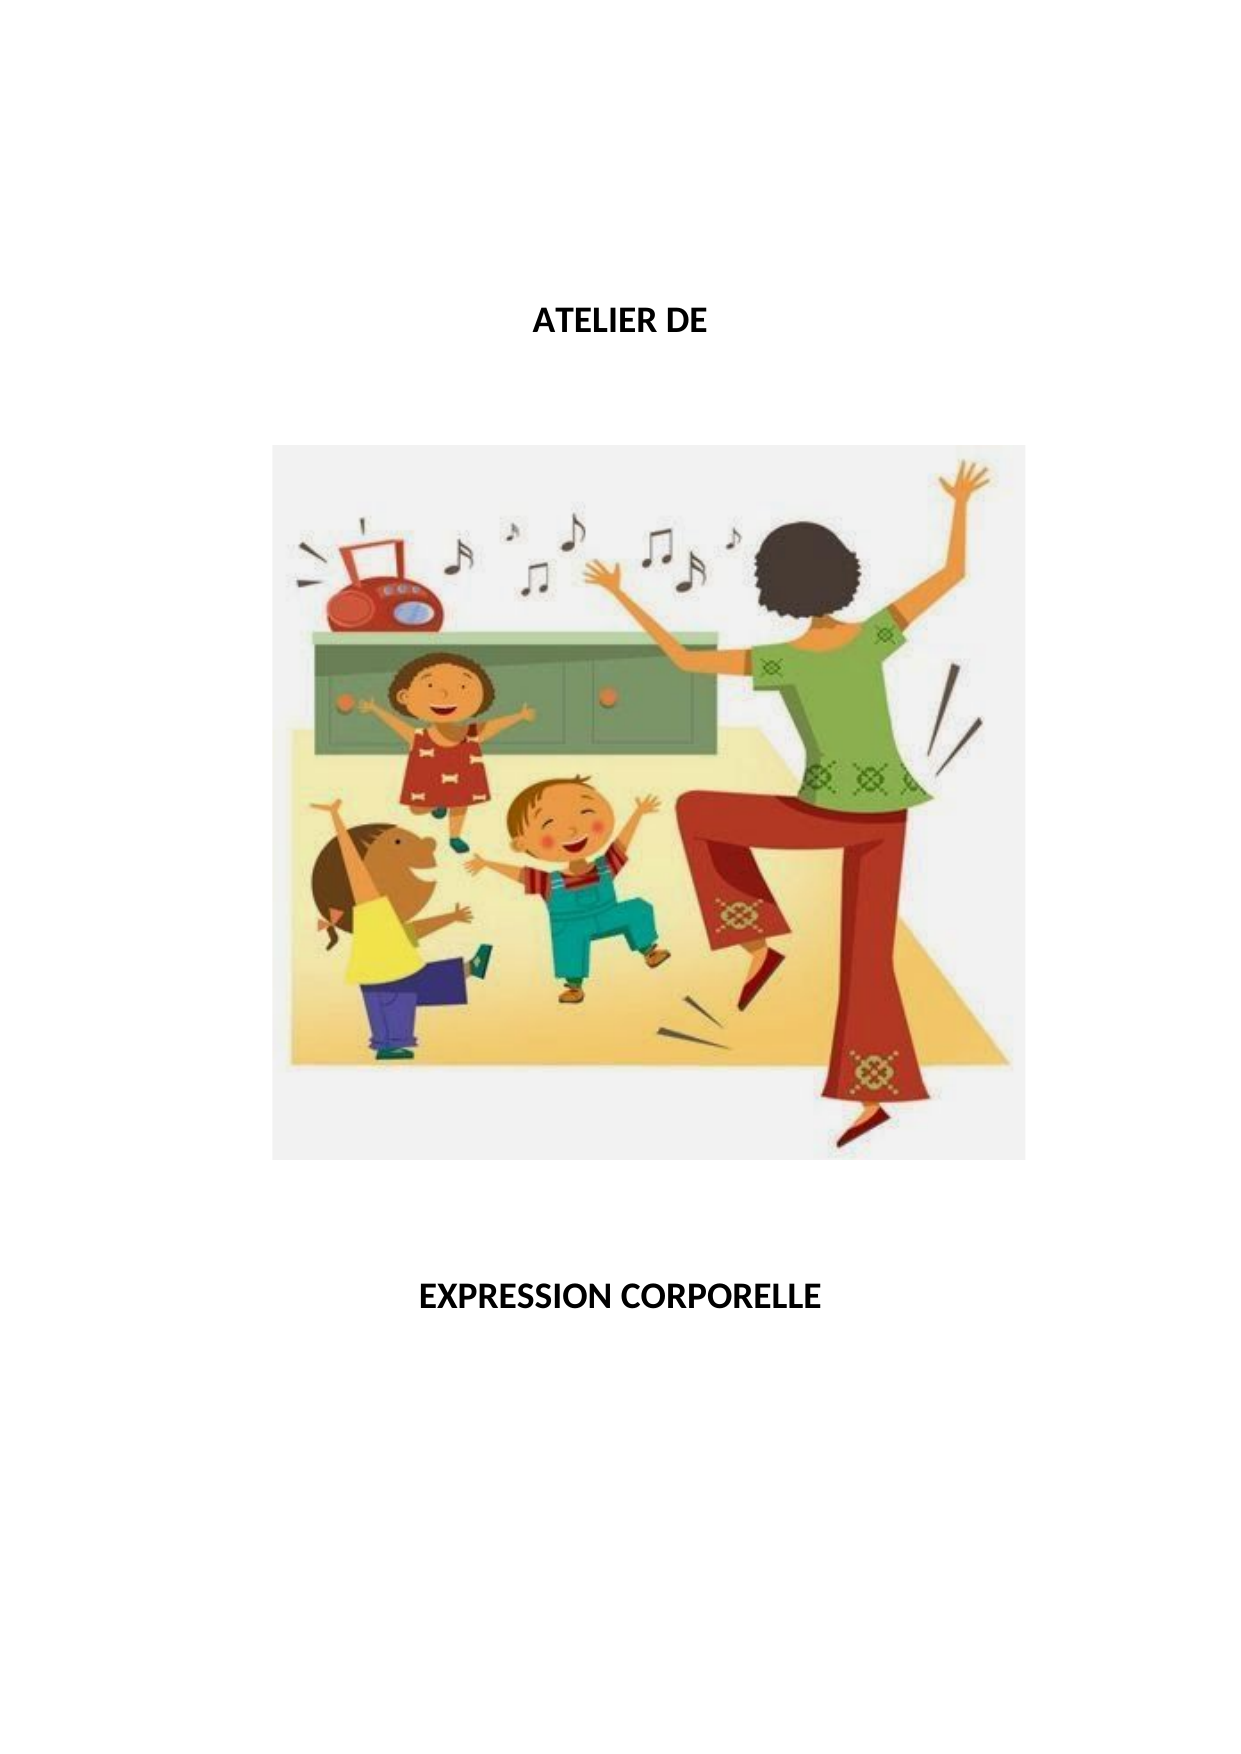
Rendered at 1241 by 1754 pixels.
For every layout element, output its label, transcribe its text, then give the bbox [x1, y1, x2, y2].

text EXPRESSION CORPORELLE [148, 1272, 1093, 1317]
picture [272, 445, 1026, 1160]
text ATELIER DE [148, 296, 1093, 342]
